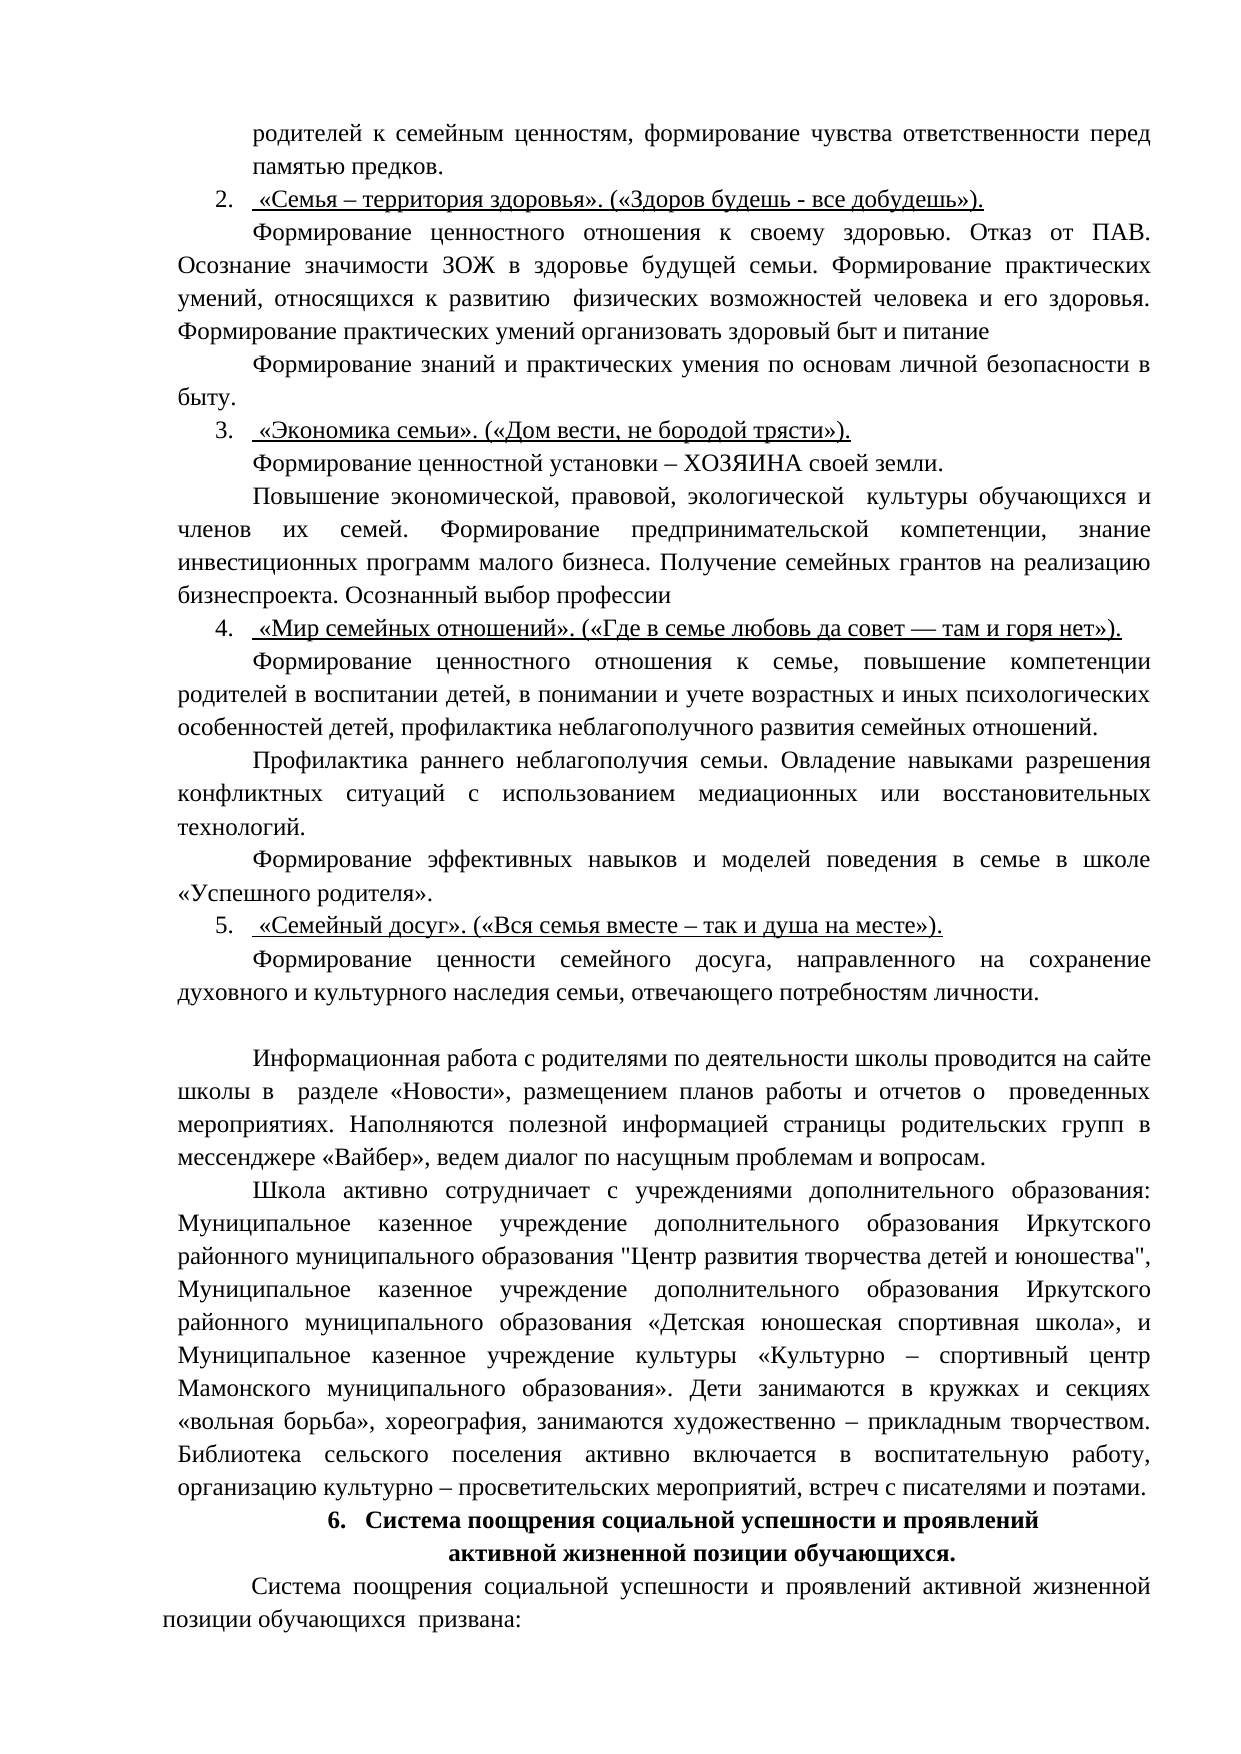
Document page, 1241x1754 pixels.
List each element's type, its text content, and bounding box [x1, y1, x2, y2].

list «Экономика семьи». («Дом вести, не бородой трясти»). [215, 415, 1152, 444]
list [215, 118, 1152, 180]
text Формирование ценности семейного досуга, направленного на сохранение духовного и культурного наследия семьи, отвечающего потребностям личности. [177, 944, 1152, 1005]
text Информационная работа с родителями по деятельности школы проводится на сайте школы в разделе «Новости», размещением планов работы и отчетов о проведенных мероприятиях. Наполняются полезной информацией страницы родительских групп в мессенджере «Вайбер», ведем диалог по насущным проблемам и вопросам. [177, 1043, 1152, 1171]
list Система поощрения социальной успешности и проявлений [215, 1505, 1152, 1534]
text Формирование эффективных навыков и моделей поведения в семье в школе «Успешного родителя». [177, 844, 1152, 906]
list «Семья – территория здоровья». («Здоров будешь - все добудешь»). [215, 184, 1152, 213]
text Формирование знаний и практических умения по основам личной безопасности в быту. [177, 349, 1152, 411]
text Формирование ценностного отношения к семье, повышение компетенции родителей в воспитании детей, в понимании и учете возрастных и иных психологических особенностей детей, профилактика неблагополучного развития семейных отношений. [177, 646, 1152, 741]
text Профилактика раннего неблагополучия семьи. Овладение навыками разрешения конфликтных ситуаций с использованием медиационных или восстановительных технологий. [177, 746, 1152, 840]
list Система поощрения социальной успешности и проявлений активной жизненной позиции обучающихся призвана: [162, 1571, 1152, 1633]
text Формирование ценностной установки – ХОЗЯИНА своей земли. [177, 448, 1152, 477]
list «Мир семейных отношений». («Где в семье любовь да совет — там и горя нет»). [215, 613, 1152, 642]
list «Семейный досуг». («Вся семья вместе – так и душа на месте»). [215, 911, 1152, 939]
text Школа активно сотрудничает с учреждениями дополнительного образования: Муниципальное казенное учреждение дополнительного образования Иркутского районного муниципального образования "Центр развития творчества детей и юношества", Муниципальное казенное учреждение дополнительного образования Иркутского районного муниципального образования «Детская юношеская спортивная школа», и Муниципальное казенное учреждение культуры «Культурно – спортивный центр Мамонского муниципального образования». Дети занимаются в кружках и секциях «вольная борьба», хореография, занимаются художественно – прикладным творчеством. Библиотека сельского поселения активно включается в воспитательную работу, организацию культурно – просветительских мероприятий, встреч с писателями и поэтами. [177, 1175, 1152, 1501]
text Формирование ценностного отношения к своему здоровью. Отказ от ПАВ. Осознание значимости ЗОЖ в здоровье будущей семьи. Формирование практических умений, относящихся к развитию физических возможностей человека и его здоровья. Формирование практических умений организовать здоровый быт и питание [177, 217, 1152, 345]
text Повышение экономической, правовой, экологической культуры обучающихся и членов их семей. Формирование предпринимательской компетенции, знание инвестиционных программ малого бизнеса. Получение семейных грантов на реализацию бизнеспроекта. Осознанный выбор профессии [177, 481, 1152, 609]
list активной жизненной позиции обучающихся. [252, 1538, 1152, 1567]
